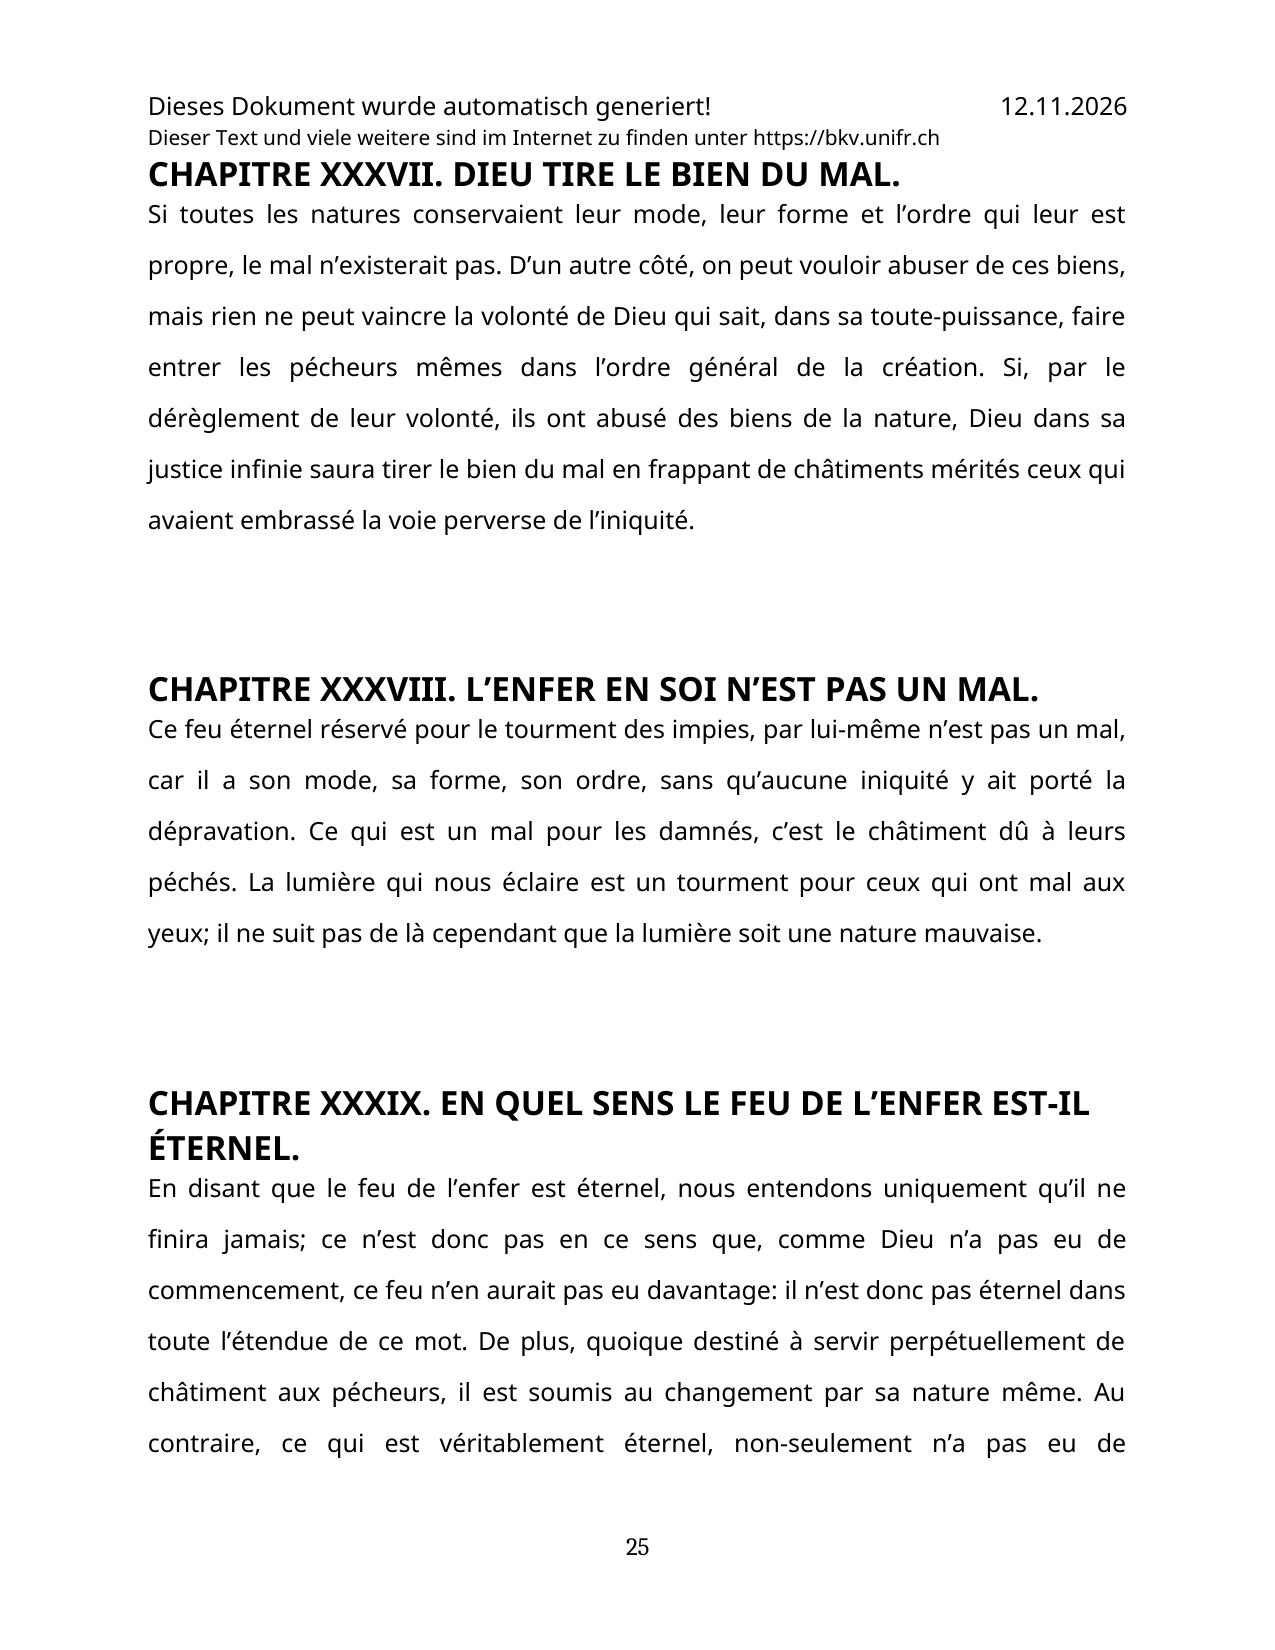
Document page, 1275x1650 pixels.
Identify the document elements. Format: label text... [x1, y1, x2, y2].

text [148, 1170, 1127, 1459]
subtitle CHAPITRE XXXIX. EN QUEL SENS LE FEU DE L’ENFER EST-IL ÉTERNEL. [148, 1079, 1127, 1170]
text Ce feu éternel réservé pour le tourment des impies, par lui-même n’est pas un mal, car il a son mode, sa forme, son ordre, sans qu’aucune iniquité y ait porté la dépravation. Ce qui est un mal pour les damnés, c’est le châtiment dû à leurs péchés. La lumière qui nous éclaire est un tourment pour ceux qui ont mal aux yeux; il ne suit pas de là cependant que la lumière soit une nature mauvaise. [148, 712, 1127, 950]
subtitle CHAPITRE XXXVII. DIEU TIRE LE BIEN DU MAL. [148, 151, 1127, 196]
text Si toutes les natures conservaient leur mode, leur forme et l’ordre qui leur est propre, le mal n’existerait pas. D’un autre côté, on peut vouloir abuser de ces biens, mais rien ne peut vaincre la volonté de Dieu qui sait, dans sa toute-puissance, faire entrer les pécheurs mêmes dans l’ordre général de la création. Si, par le dérèglement de leur volonté, ils ont abusé des biens de la nature, Dieu dans sa justice infinie saura tirer le bien du mal en frappant de châtiments mérités ceux qui avaient embrassé la voie perverse de l’iniquité. [148, 196, 1127, 537]
subtitle CHAPITRE XXXVIII. L’ENFER EN SOI N’EST PAS UN MAL. [148, 666, 1127, 712]
